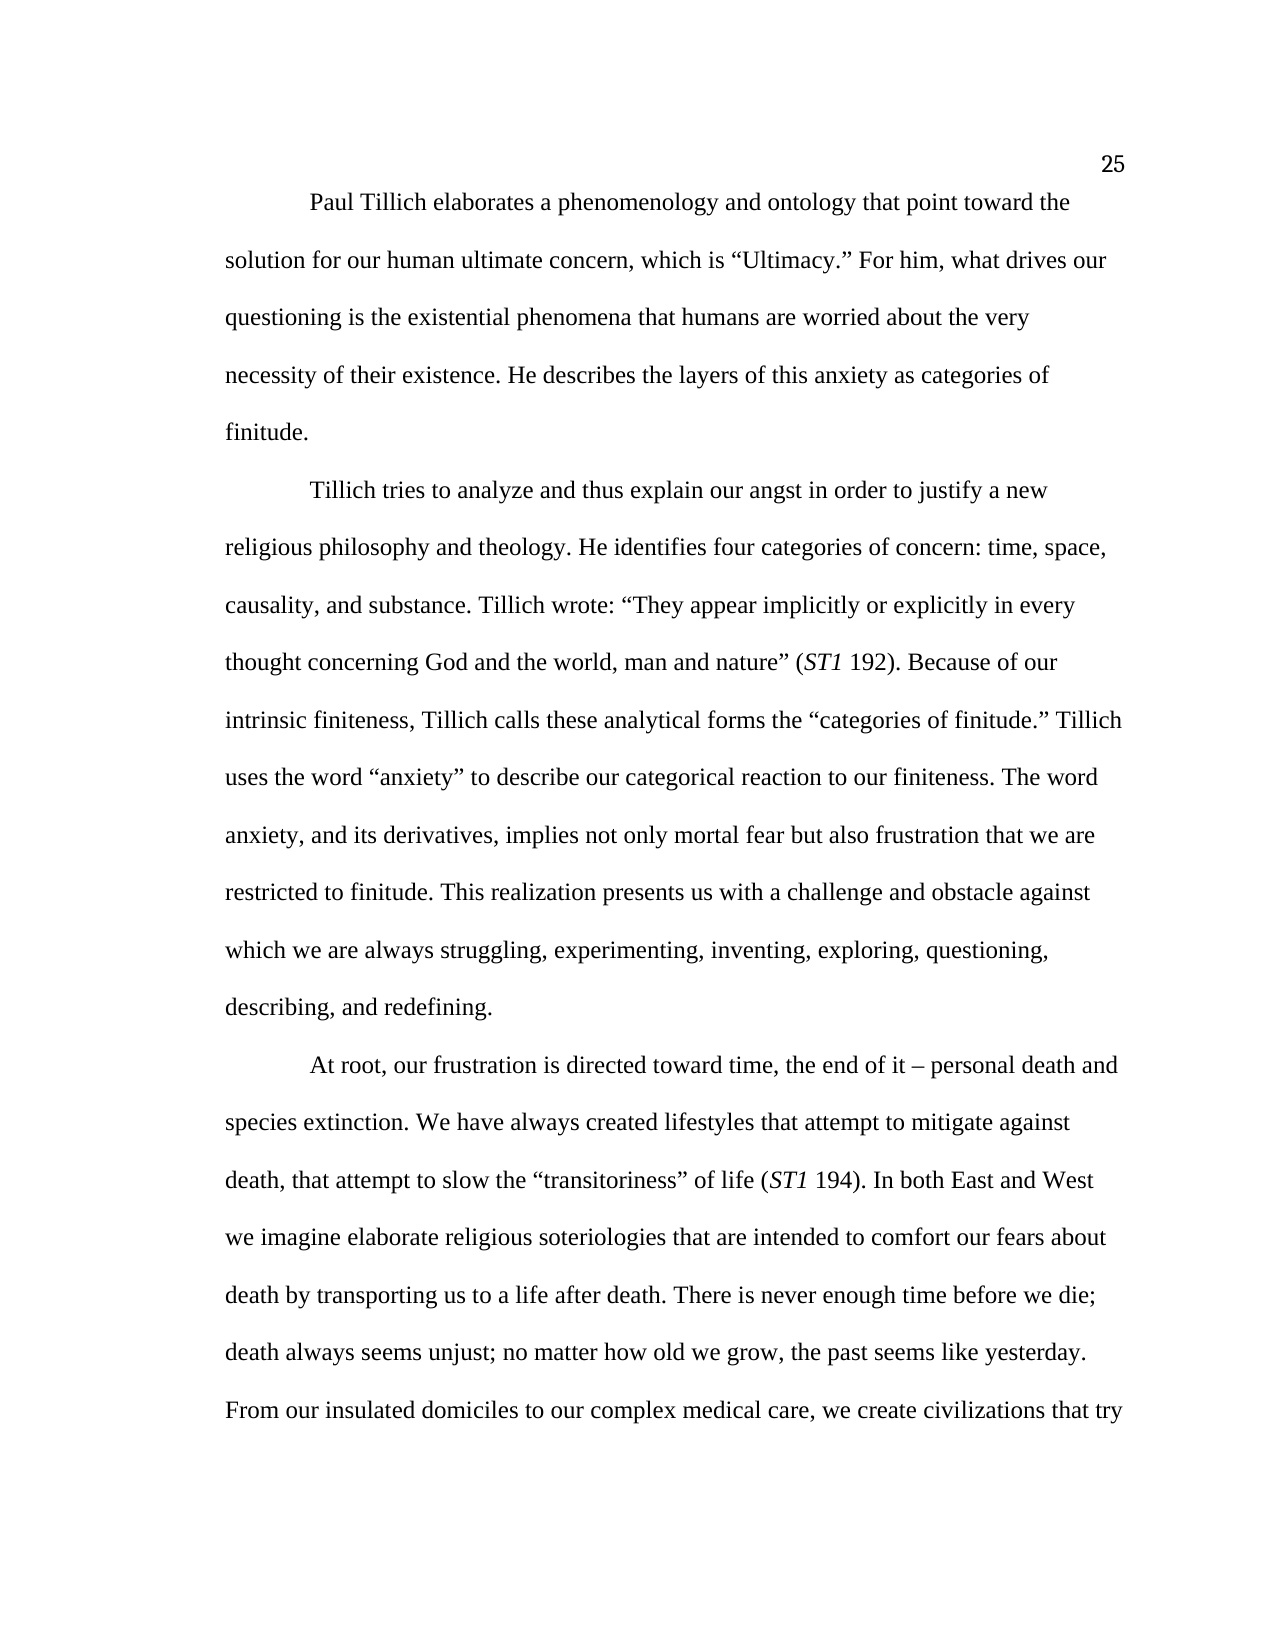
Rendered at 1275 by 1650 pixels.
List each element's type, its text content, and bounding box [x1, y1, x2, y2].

text Paul Tillich elaborates a phenomenology and ontology that point toward the solution for our human ultimate concern, which is “Ultimacy.” For him, what drives our questioning is the existential phenomena that humans are worried about the very necessity of their existence. He describes the layers of this anxiety as categories of finitude. [225, 187, 1125, 446]
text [225, 1050, 1125, 1424]
text Tillich tries to analyze and thus explain our angst in order to justify a new religious philosophy and theology. He identifies four categories of concern: time, space, causality, and substance. Tillich wrote: “They appear implicitly or explicitly in every thought concerning God and the world, man and nature” (ST1 192). Because of our intrinsic finiteness, Tillich calls these analytical forms the “categories of finitude.” Tillich uses the word “anxiety” to describe our categorical reaction to our finiteness. The word anxiety, and its derivatives, implies not only mortal fear but also frustration that we are restricted to finitude. This realization presents us with a challenge and obstacle against which we are always struggling, experimenting, inventing, exploring, questioning, describing, and redefining. [225, 475, 1125, 1021]
